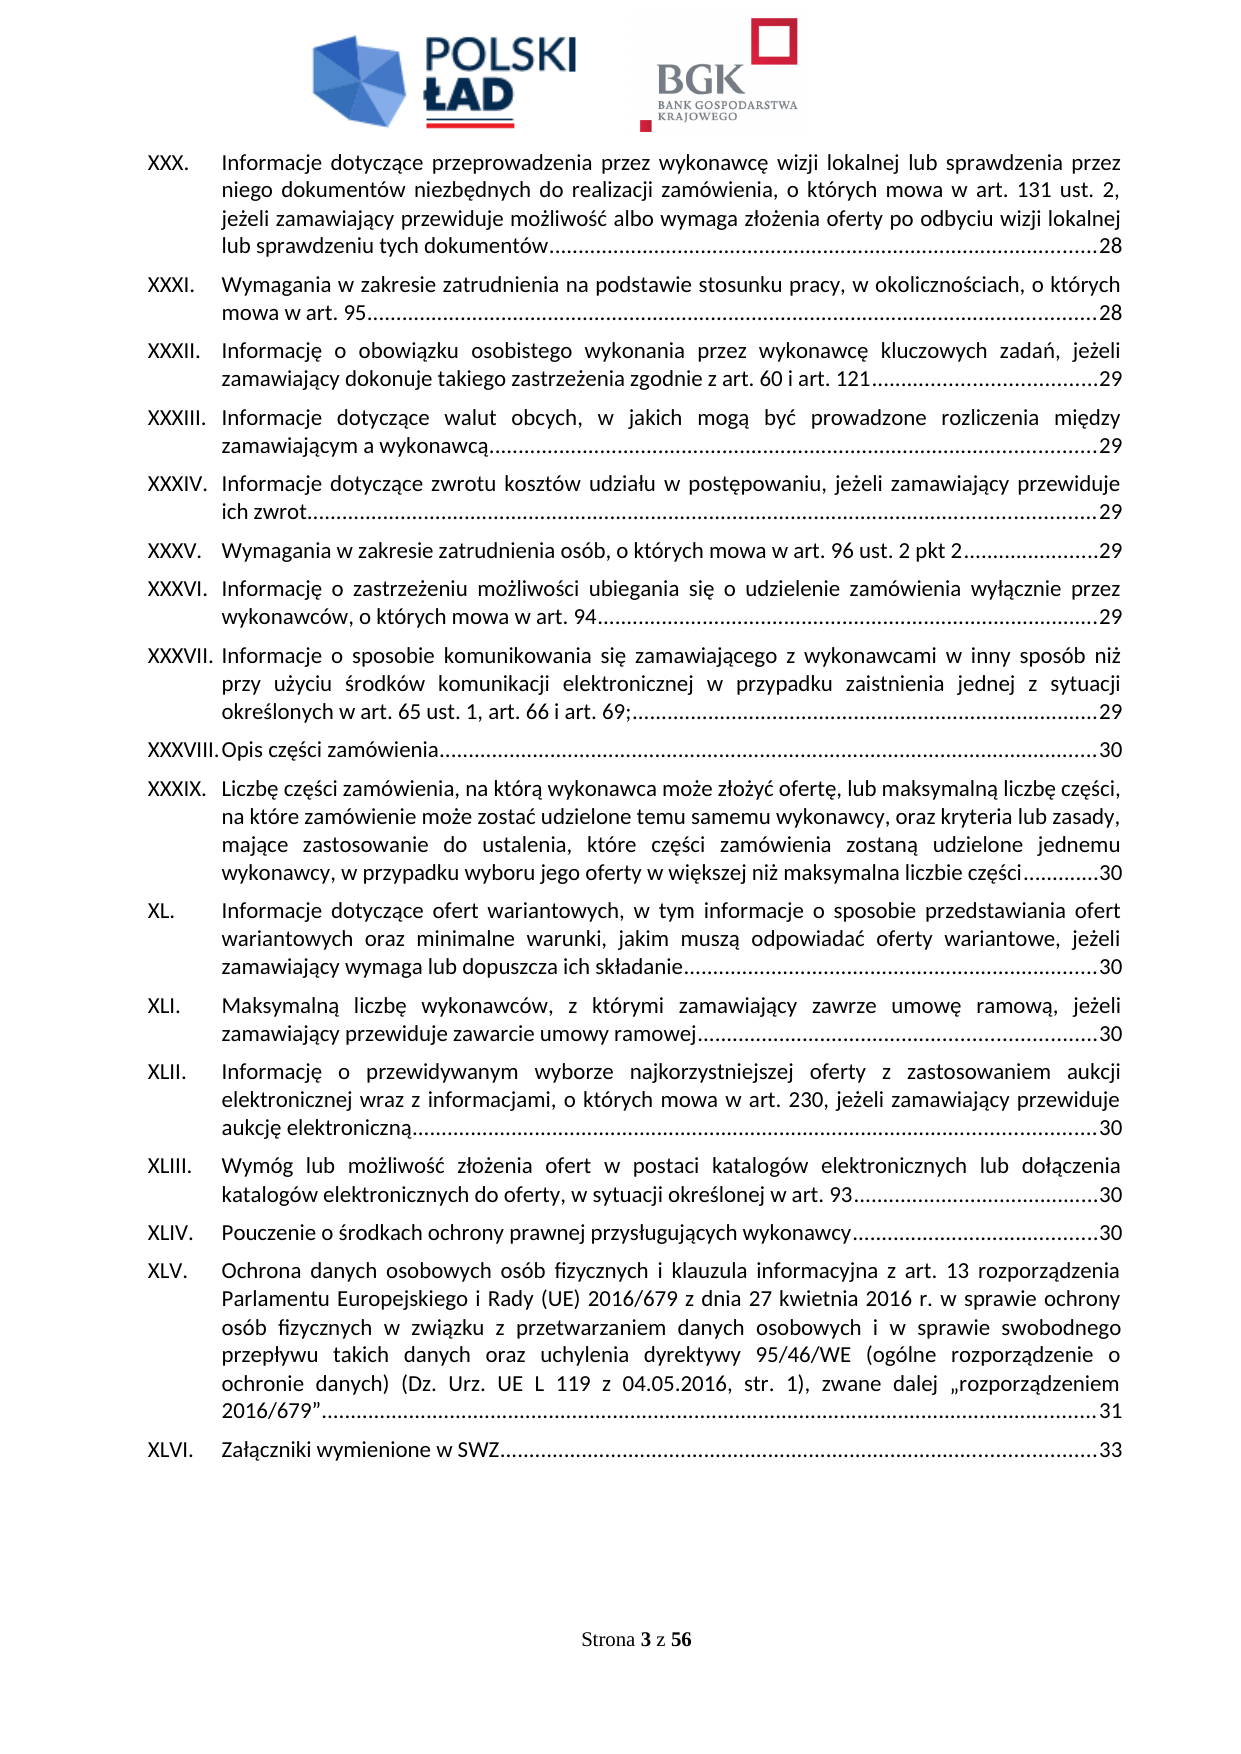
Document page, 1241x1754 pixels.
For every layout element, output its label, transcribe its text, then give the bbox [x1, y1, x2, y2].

text XLIV. Pouczenie o środkach ochrony prawnej przysługujących wykonawcy 30 [148, 1218, 1122, 1246]
text XLVI. Załączniki wymienione w SWZ 33 [148, 1435, 1122, 1463]
text XXXI. Wymagania w zakresie zatrudnienia na podstawie stosunku pracy, w okolicznościach, o których mowa w art. 95 28 [148, 270, 1122, 326]
text XLII. Informację o przewidywanym wyborze najkorzystniejszej oferty z zastosowaniem aukcji elektronicznej wraz z informacjami, o których mowa w art. 230, jeżeli zamawiający przewiduje aukcję elektroniczną 30 [148, 1057, 1122, 1141]
text XXX. Informacje dotyczące przeprowadzenia przez wykonawcę wizji lokalnej lub sprawdzenia przez niego dokumentów niezbędnych do realizacji zamówienia, o których mowa w art. 131 ust. 2, jeżeli zamawiający przewiduje możliwość albo wymaga złożenia oferty po odbyciu wizji lokalnej lub sprawdzeniu tych dokumentów 28 [148, 148, 1122, 260]
text XXXII. Informację o obowiązku osobistego wykonania przez wykonawcę kluczowych zadań, jeżeli zamawiający dokonuje takiego zastrzeżenia zgodnie z art. 60 i art. 121 29 [148, 337, 1122, 393]
text XXXIII. Informacje dotyczące walut obcych, w jakich mogą być prowadzone rozliczenia między zamawiającym a wykonawcą 29 [148, 403, 1122, 459]
text XXXVII. Informacje o sposobie komunikowania się zamawiającego z wykonawcami w inny sposób niż przy użyciu środków komunikacji elektronicznej w przypadku zaistnienia jednej z sytuacji określonych w art. 65 ust. 1, art. 66 i art. 69; 29 [148, 641, 1122, 725]
text XXXVI. Informację o zastrzeżeniu możliwości ubiegania się o udzielenie zamówienia wyłącznie przez wykonawców, o których mowa w art. 94 29 [148, 574, 1122, 630]
text XXXIV. Informacje dotyczące zwrotu kosztów udziału w postępowaniu, jeżeli zamawiający przewiduje ich zwrot 29 [148, 469, 1122, 526]
text XLV. Ochrona danych osobowych osób fizycznych i klauzula informacyjna z art. 13 rozporządzenia Parlamentu Europejskiego i Rady (UE) 2016/679 z dnia 27 kwietnia 2016 r. w sprawie ochrony osób fizycznych w związku z przetwarzaniem danych osobowych i w sprawie swobodnego przepływu takich danych oraz uchylenia dyrektywy 95/46/WE (ogólne rozporządzenie o ochronie danych) (Dz. Urz. UE L 119 z 04.05.2016, str. 1), zwane dalej „rozporządzeniem 2016/679” 31 [148, 1257, 1122, 1425]
text XLI. Maksymalną liczbę wykonawców, z którymi zamawiający zawrze umowę ramową, jeżeli zamawiający przewiduje zawarcie umowy ramowej 30 [148, 991, 1122, 1047]
text XL. Informacje dotyczące ofert wariantowych, w tym informacje o sposobie przedstawiania ofert wariantowych oraz minimalne warunki, jakim muszą odpowiadać oferty wariantowe, jeżeli zamawiający wymaga lub dopuszcza ich składanie 30 [148, 896, 1122, 980]
picture [270, 0, 807, 148]
text XXXIX. Liczbę części zamówienia, na którą wykonawca może złożyć ofertę, lub maksymalną liczbę części, na które zamówienie może zostać udzielone temu samemu wykonawcy, oraz kryteria lub zasady, mające zastosowanie do ustalenia, które części zamówienia zostaną udzielone jednemu wykonawcy, w przypadku wyboru jego oferty w większej niż maksymalna liczbie części 30 [148, 774, 1122, 886]
text XLIII. Wymóg lub możliwość złożenia ofert w postaci katalogów elektronicznych lub dołączenia katalogów elektronicznych do oferty, w sytuacji określonej w art. 93 30 [148, 1152, 1122, 1208]
text XXXV. Wymagania w zakresie zatrudnienia osób, o których mowa w art. 96 ust. 2 pkt 2 29 [148, 536, 1122, 564]
text XXXVIII. Opis części zamówienia 30 [148, 735, 1122, 763]
